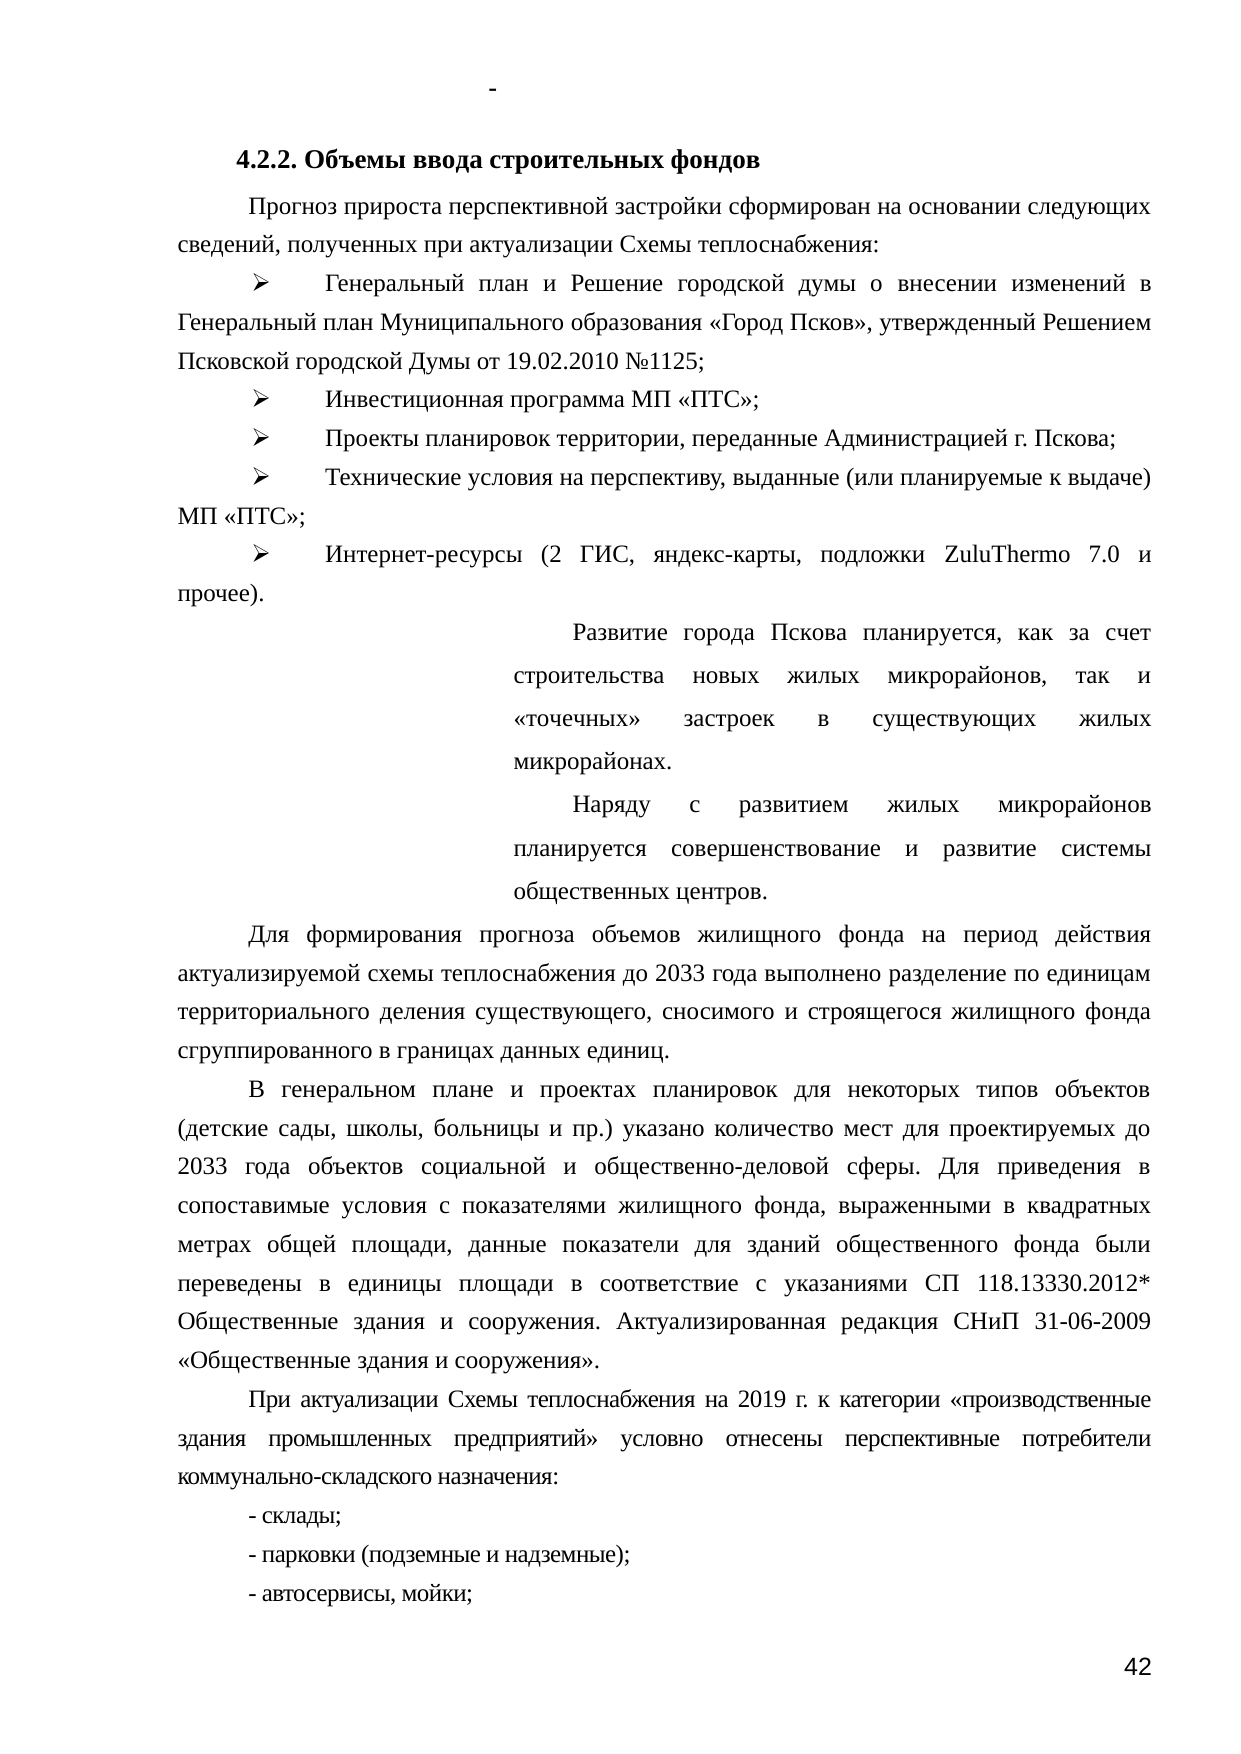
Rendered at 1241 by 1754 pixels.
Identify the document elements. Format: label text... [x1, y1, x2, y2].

subtitle Объемы ввода строительных фондов [177, 143, 1152, 174]
text - склады; [177, 1500, 1152, 1529]
text Прогноз прироста перспективной застройки сформирован на основании следующих сведений, полученных при актуализации Схемы теплоснабжения: [177, 191, 1152, 258]
list Технические условия на перспективу, выданные (или планируемые к выдаче) МП «ПТС»; [177, 462, 1152, 529]
text - автосервисы, мойки; [177, 1578, 1152, 1606]
text Для формирования прогноза объемов жилищного фонда на период действия актуализируемой схемы теплоснабжения до 2033 года выполнено разделение по единицам территориального деления существующего, сносимого и строящегося жилищного фонда сгруппированного в границах данных единиц. [177, 919, 1152, 1064]
list Инвестиционная программа МП «ПТС»; [177, 384, 1152, 413]
text Наряду с развитием жилых микрорайонов планируется совершенствование и развитие системы общественных центров. [513, 789, 1152, 904]
list Проекты планировок территории, переданные Администрацией г. Пскова; [177, 423, 1152, 452]
text Развитие города Пскова планируется, как за счет строительства новых жилых микрорайонов, так и «точечных» застроек в существующих жилых микрорайонах. [513, 617, 1152, 775]
text При актуализации Схемы теплоснабжения на 2019 г. к категории «производственные здания промышленных предприятий» условно отнесены перспективные потребители коммунально-складского назначения: [177, 1384, 1152, 1490]
list Генеральный план и Решение городской думы о внесении изменений в Генеральный план Муниципального образования «Город Псков», утвержденный Решением Псковской городской Думы от 19.02.2010 №1125; [177, 268, 1152, 374]
text В генеральном плане и проектах планировок для некоторых типов объектов (детские сады, школы, больницы и пр.) указано количество мест для проектируемых до 2033 года объектов социальной и общественно-деловой сферы. Для приведения в сопоставимые условия с показателями жилищного фонда, выраженными в квадратных метрах общей площади, данные показатели для зданий общественного фонда были переведены в единицы площади в соответствие с указаниями СП 118.13330.2012* Общественные здания и сооружения. Актуализированная редакция СНиП 31-06-2009 «Общественные здания и сооружения». [177, 1074, 1152, 1374]
list Интернет-ресурсы (2 ГИС, яндекс-карты, подложки ZuluThermo 7.0 и прочее). [177, 539, 1152, 607]
text - парковки (подземные и надземные); [177, 1539, 1152, 1568]
